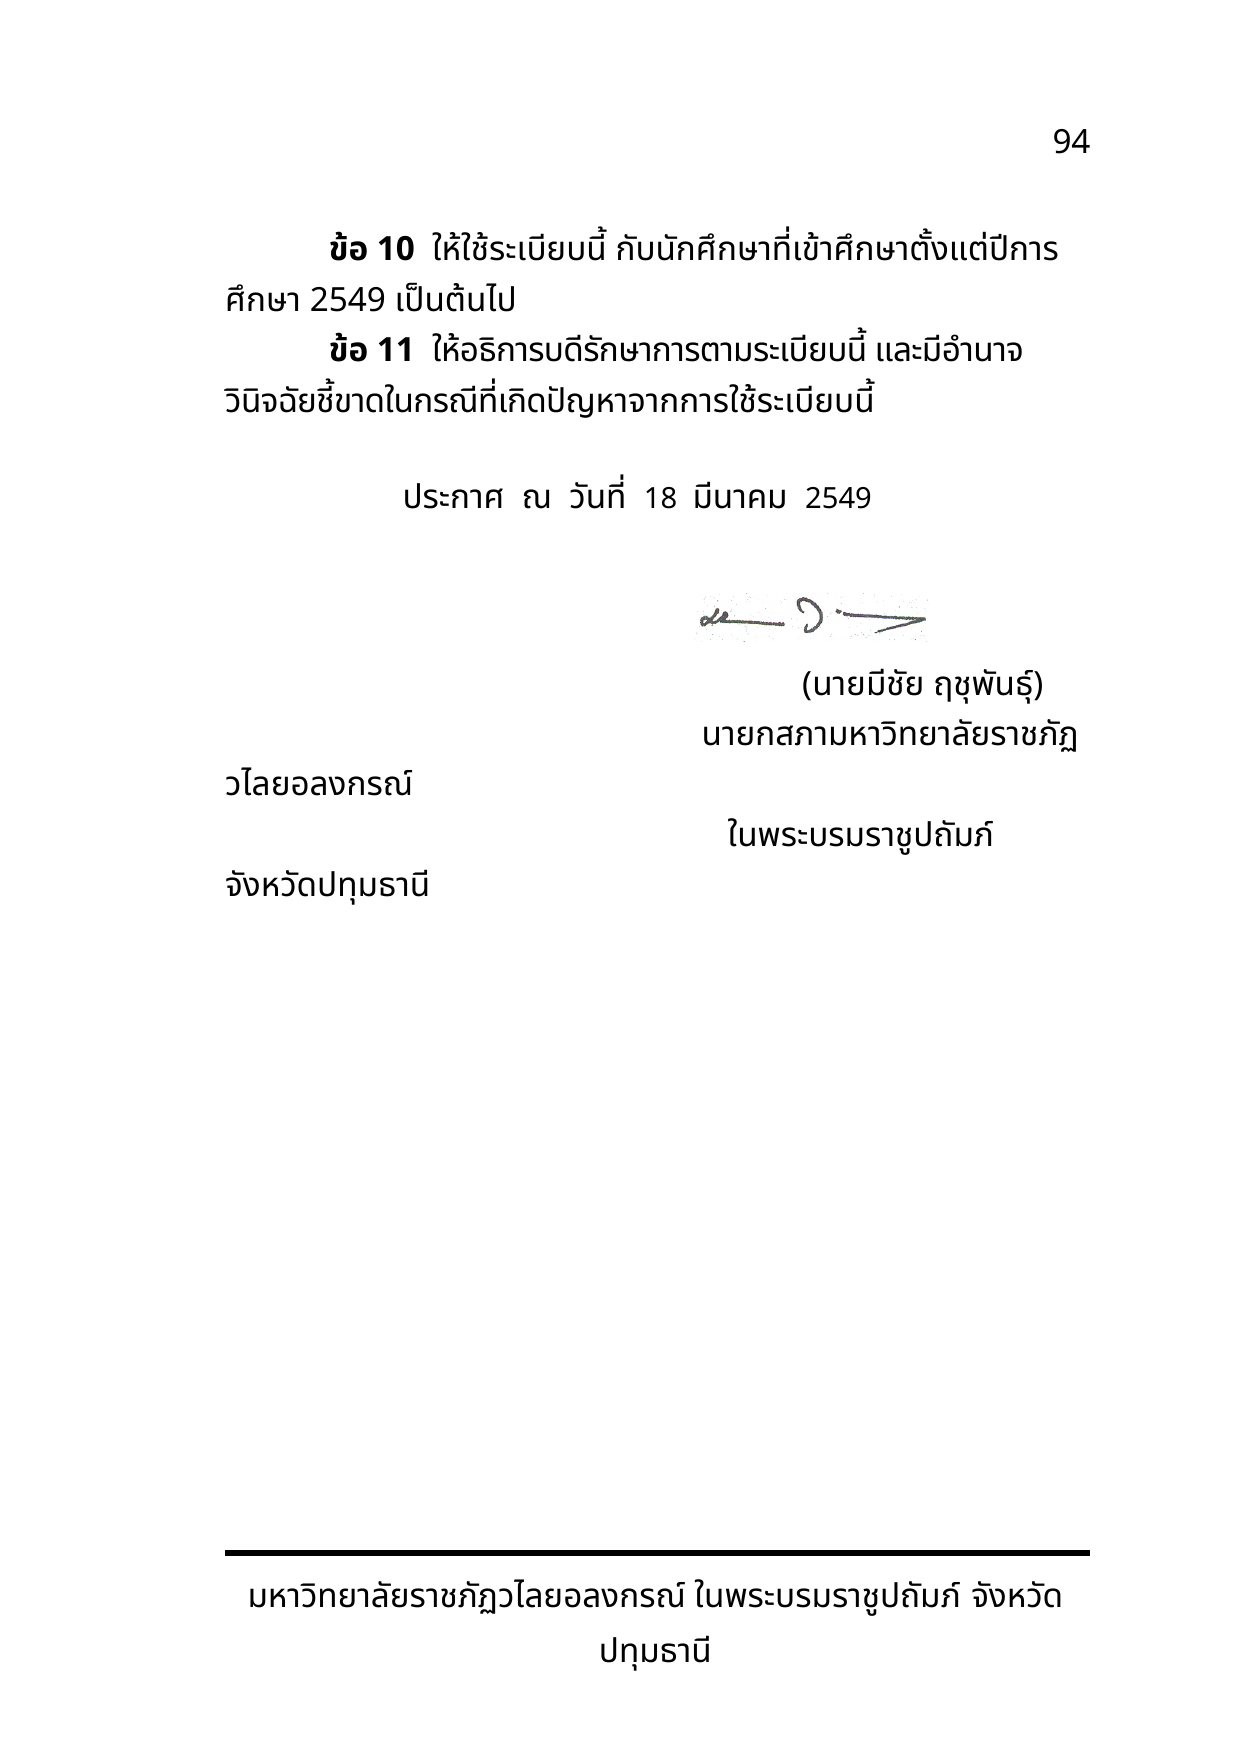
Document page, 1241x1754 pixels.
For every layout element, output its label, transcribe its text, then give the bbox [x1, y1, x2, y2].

subtitle ประกาศ ณ วันที่ 18 มีนาคม 2549 [225, 473, 1090, 523]
text นายกสภามหาวิทยาลัยราชภัฏวไลยอลงกรณ์ [225, 710, 1090, 811]
text ข้อ 11 ให้อธิการบดีรักษาการตามระเบียบนี้ และมีอำนาจวินิจฉัยชี้ขาดในกรณีที่เกิดปัญหาจากการใช้ระเบียบนี้ [225, 326, 1090, 427]
text (นายมีชัย ฤชุพันธุ์) [225, 659, 1090, 710]
picture [692, 593, 929, 642]
text ในพระบรมราชูปถัมภ์ จังหวัดปทุมธานี [225, 811, 1090, 912]
text ข้อ 10 ให้ใช้ระเบียบนี้ กับนักศึกษาที่เข้าศึกษาตั้งแต่ปีการศึกษา 2549 เป็นต้นไป [225, 225, 1090, 326]
